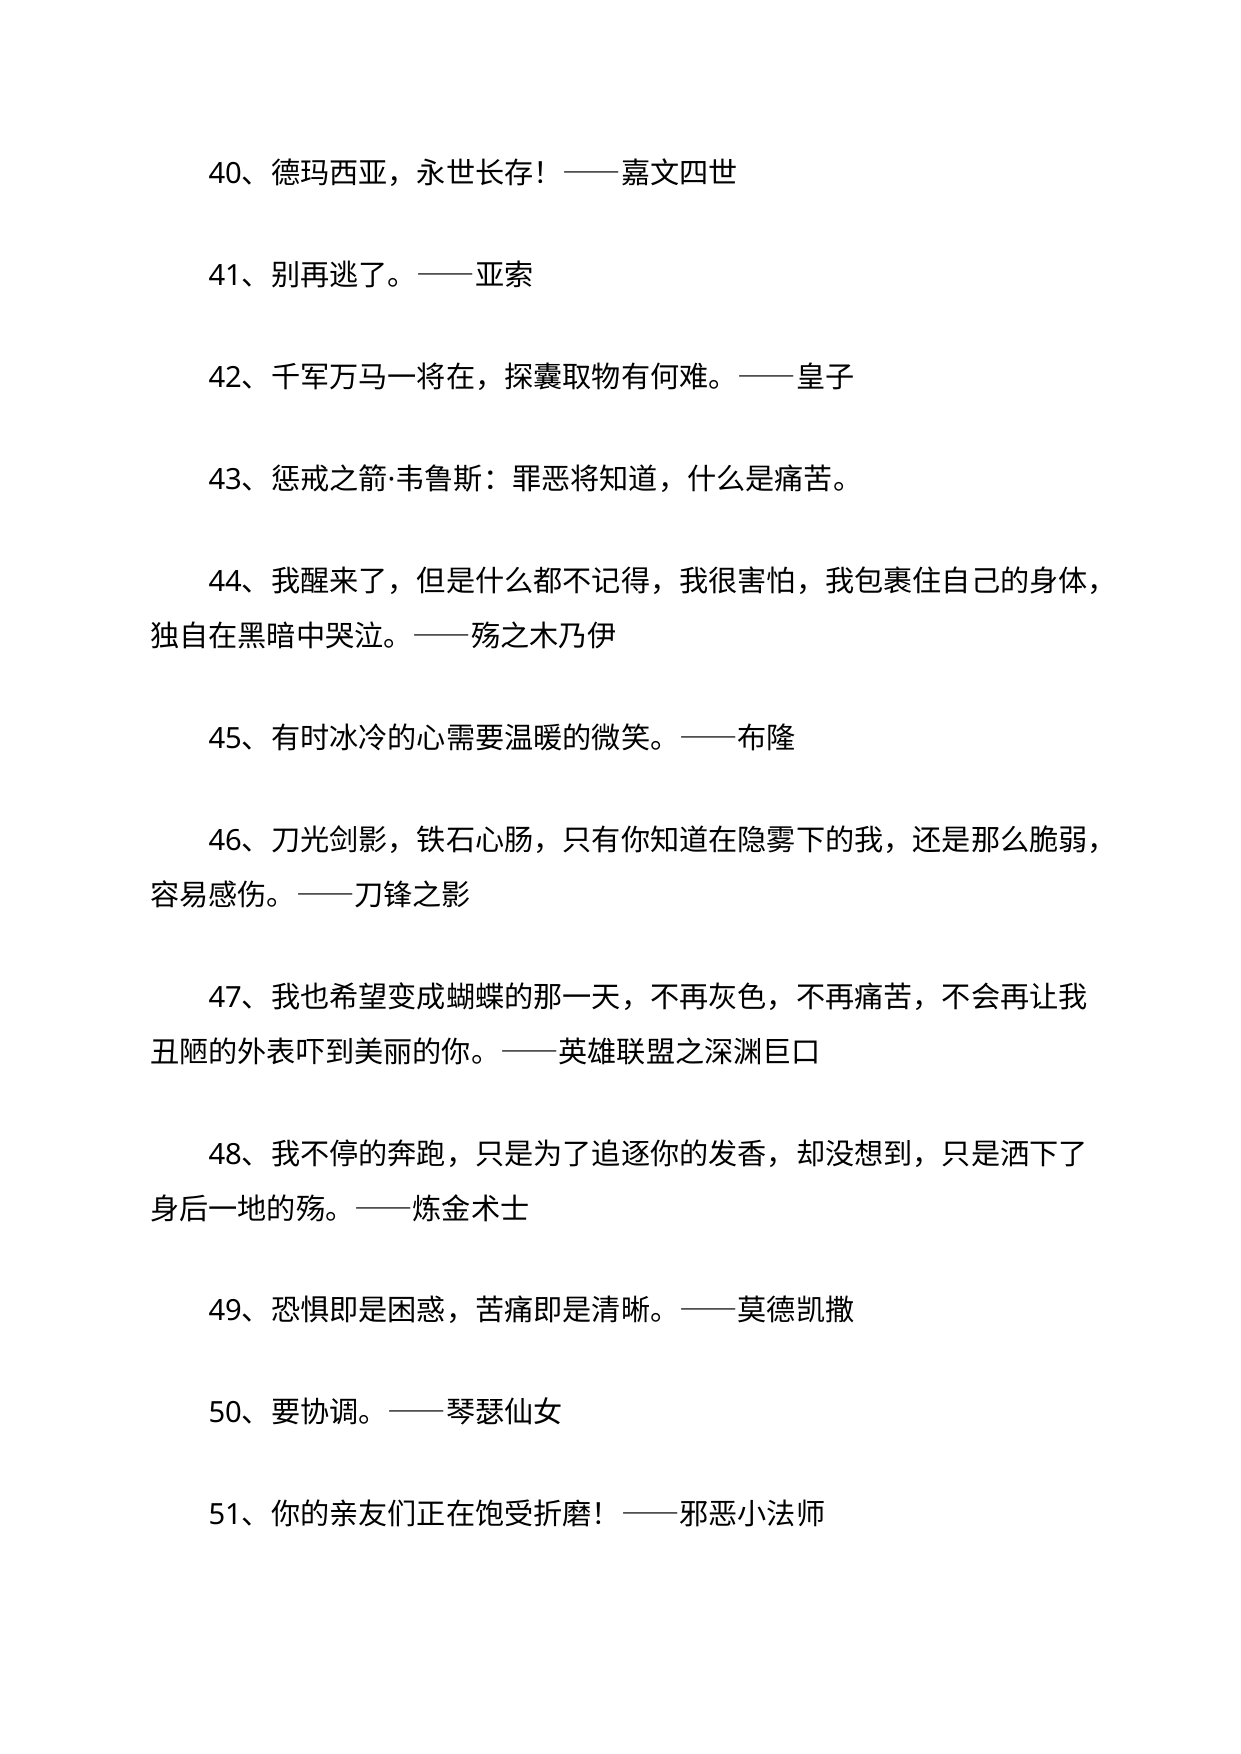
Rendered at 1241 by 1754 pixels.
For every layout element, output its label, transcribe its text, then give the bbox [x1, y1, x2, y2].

text 41、别再逃了。——亚索 [150, 252, 1090, 294]
text 42、千军万马一将在，探囊取物有何难。——皇子 [150, 354, 1090, 396]
text 45、有时冰冷的心需要温暖的微笑。——布隆 [150, 715, 1090, 757]
text 47、我也希望变成蝴蝶的那一天，不再灰色，不再痛苦，不会再让我丑陋的外表吓到美丽的你。——英雄联盟之深渊巨口 [150, 973, 1090, 1071]
text 40、德玛西亚，永世长存！——嘉文四世 [150, 150, 1090, 192]
text 49、恐惧即是困惑，苦痛即是清晰。——莫德凯撒 [150, 1287, 1090, 1329]
text 46、刀光剑影，铁石心肠，只有你知道在隐雾下的我，还是那么脆弱，容易感伤。——刀锋之影 [150, 817, 1090, 914]
text 50、要协调。——琴瑟仙女 [150, 1389, 1090, 1431]
text 48、我不停的奔跑，只是为了追逐你的发香，却没想到，只是洒下了身后一地的殇。——炼金术士 [150, 1130, 1090, 1227]
text 51、你的亲友们正在饱受折磨！——邪恶小法师 [150, 1491, 1090, 1533]
text 43、惩戒之箭·韦鲁斯：罪恶将知道，什么是痛苦。 [150, 456, 1090, 498]
text 44、我醒来了，但是什么都不记得，我很害怕，我包裹住自己的身体，独自在黑暗中哭泣。——殇之木乃伊 [150, 558, 1090, 655]
